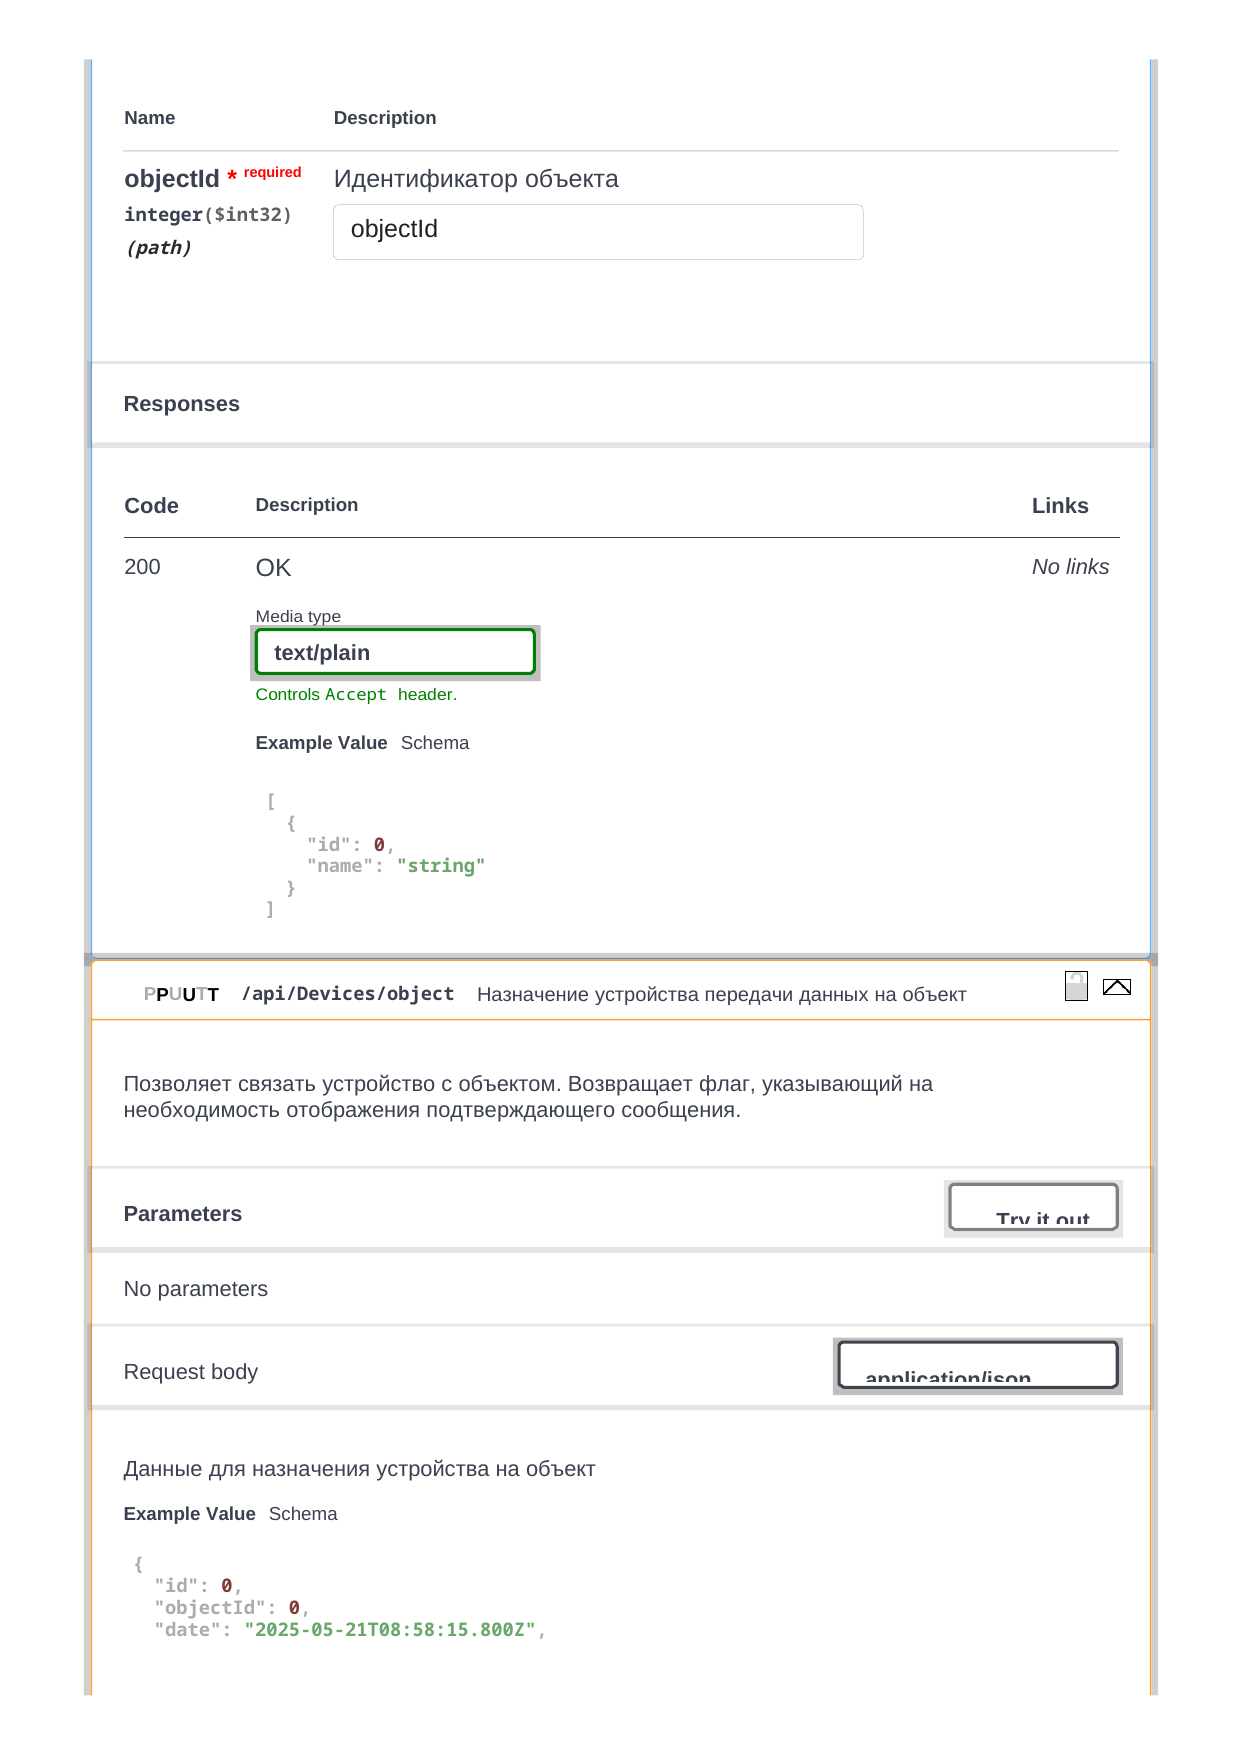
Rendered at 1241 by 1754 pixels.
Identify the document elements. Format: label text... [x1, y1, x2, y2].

text "objectId": 0, [153, 1597, 1171, 1619]
table_header Description [334, 108, 864, 149]
picture [1066, 972, 1087, 980]
table_cell objectId * required integer($int32) (path) [124, 150, 333, 260]
text Данные для назначения устройства на объект [123, 1456, 1171, 1481]
table_header Code [124, 494, 255, 537]
text No parameters [123, 1276, 1171, 1301]
text "id": 0, [153, 1575, 1171, 1597]
text Позволяет связать устройство с объектом. Возвращает флаг, указывающий на необходимость отображения подтверждающего сообщения. [123, 1071, 1089, 1122]
text Request body [123, 1359, 1171, 1384]
table_header Name [124, 108, 333, 149]
table_cell 200 [124, 538, 255, 919]
text Responses [123, 391, 1171, 416]
text { [133, 1553, 1171, 1575]
text Example Value Schema [123, 1503, 1171, 1524]
table_header Links [535, 494, 1119, 537]
text "date": "2025-05-21T08:58:15.800Z", [153, 1619, 1171, 1641]
table_header Description [255, 494, 535, 537]
table_cell No links [535, 538, 1119, 919]
table_cell Идентификатор объекта objectId [334, 150, 864, 260]
subtitle Parameters [123, 1201, 1171, 1226]
table_cell OK Media type text/plain Controls Accept header. Example Value Schema [ { "id": 0, "name": "string" } ] [255, 538, 535, 919]
text PPUUTT /api/Devices/object Назначение устройства передачи данных на объект [144, 980, 1171, 1007]
